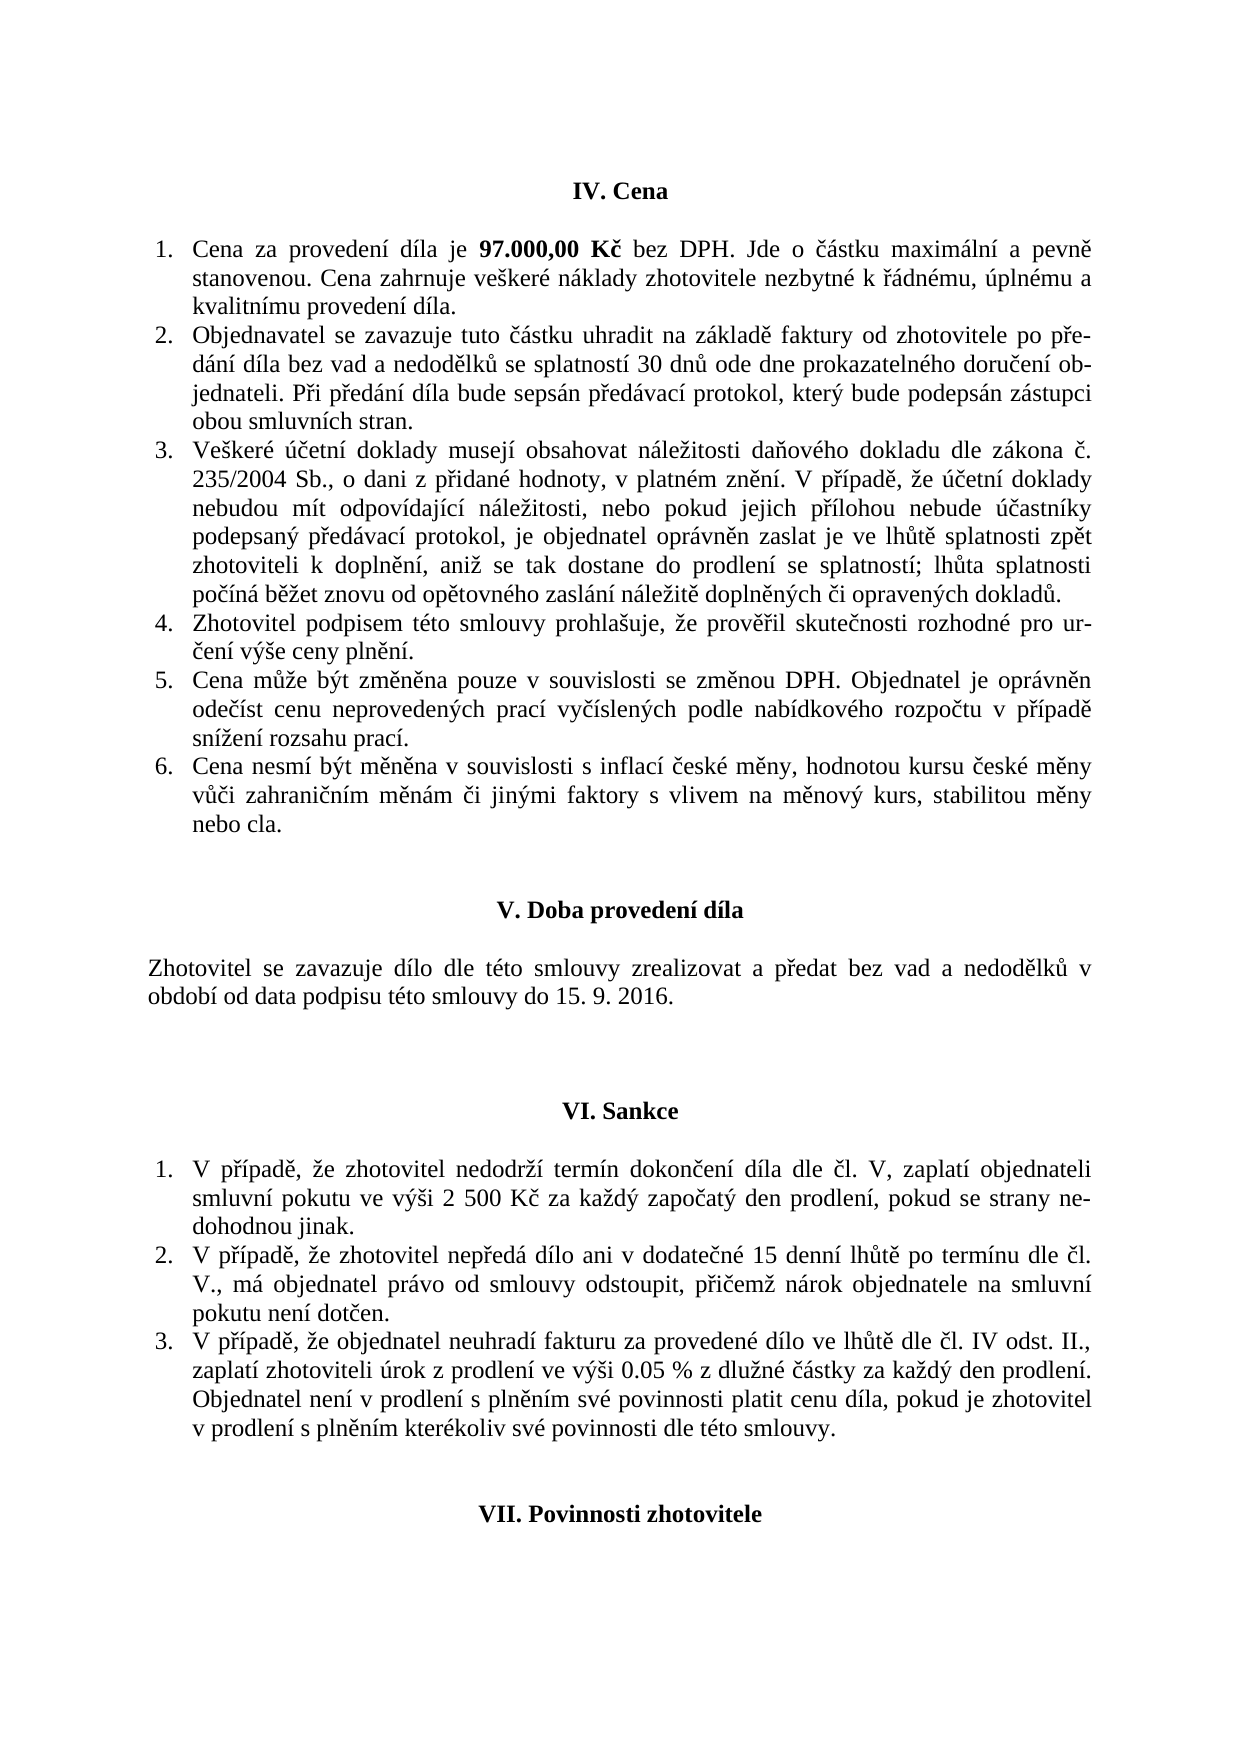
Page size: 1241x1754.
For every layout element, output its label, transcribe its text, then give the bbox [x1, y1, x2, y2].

list Zhotovitel podpisem této smlouvy prohlašuje, že prověřil skutečnosti rozhodné pro ur-čení výše ceny plnění. [154, 608, 1093, 665]
list Veškeré účetní doklady musejí obsahovat náležitosti daňového dokladu dle zákona č. 235/2004 Sb., o dani z přidané hodnoty, v platném znění. V případě, že účetní doklady nebudou mít odpovídající náležitosti, nebo pokud jejich přílohou nebude účastníky podepsaný předávací protokol, je objednatel oprávněn zaslat je ve lhůtě splatnosti zpět zhotoviteli k doplnění, aniž se tak dostane do prodlení se splatností; lhůta splatnosti počíná běžet znovu od opětovného zaslání náležitě doplněných či opravených dokladů. [154, 435, 1093, 608]
list V případě, že objednatel neuhradí fakturu za provedené dílo ve lhůtě dle čl. IV odst. II., zaplatí zhotoviteli úrok z prodlení ve výši 0.05 % z dlužné částky za každý den prodlení. Objednatel není v prodlení s plněním své povinnosti platit cenu díla, pokud je zhotovitel v prodlení s plněním kterékoliv své povinnosti dle této smlouvy. [154, 1326, 1093, 1441]
text V. Doba provedení díla [148, 895, 1093, 924]
text IV. Cena [148, 176, 1093, 205]
text Zhotovitel se zavazuje dílo dle této smlouvy zrealizovat a předat bez vad a nedodělků v období od data podpisu této smlouvy do 15. 9. 2016. [148, 953, 1093, 1010]
text VII. Povinnosti zhotovitele [148, 1499, 1093, 1528]
list V případě, že zhotovitel nedodrží termín dokončení díla dle čl. V, zaplatí objednateli smluvní pokutu ve výši 2 500 Kč za každý započatý den prodlení, pokud se strany ne-dohodnou jinak. [154, 1154, 1093, 1240]
list V případě, že zhotovitel nepředá dílo ani v dodatečné 15 denní lhůtě po termínu dle čl. V., má objednatel právo od smlouvy odstoupit, přičemž nárok objednatele na smluvní pokutu není dotčen. [154, 1240, 1093, 1326]
text VI. Sankce [148, 1096, 1093, 1125]
list Cena může být změněna pouze v souvislosti se změnou DPH. Objednatel je oprávněn odečíst cenu neprovedených prací vyčíslených podle nabídkového rozpočtu v případě snížení rozsahu prací. [154, 665, 1093, 751]
list Objednavatel se zavazuje tuto částku uhradit na základě faktury od zhotovitele po pře-dání díla bez vad a nedodělků se splatností 30 dnů ode dne prokazatelného doručení ob-jednateli. Při předání díla bude sepsán předávací protokol, který bude podepsán zástupci obou smluvních stran. [154, 320, 1093, 435]
list Cena za provedení díla je 97.000,00 Kč bez DPH. Jde o částku maximální a pevně stanovenou. Cena zahrnuje veškeré náklady zhotovitele nezbytné k řádnému, úplnému a kvalitnímu provedení díla. [154, 234, 1093, 320]
list Cena nesmí být měněna v souvislosti s inflací české měny, hodnotou kursu české měny vůči zahraničním měnám či jinými faktory s vlivem na měnový kurs, stabilitou měny nebo cla. [154, 751, 1093, 838]
